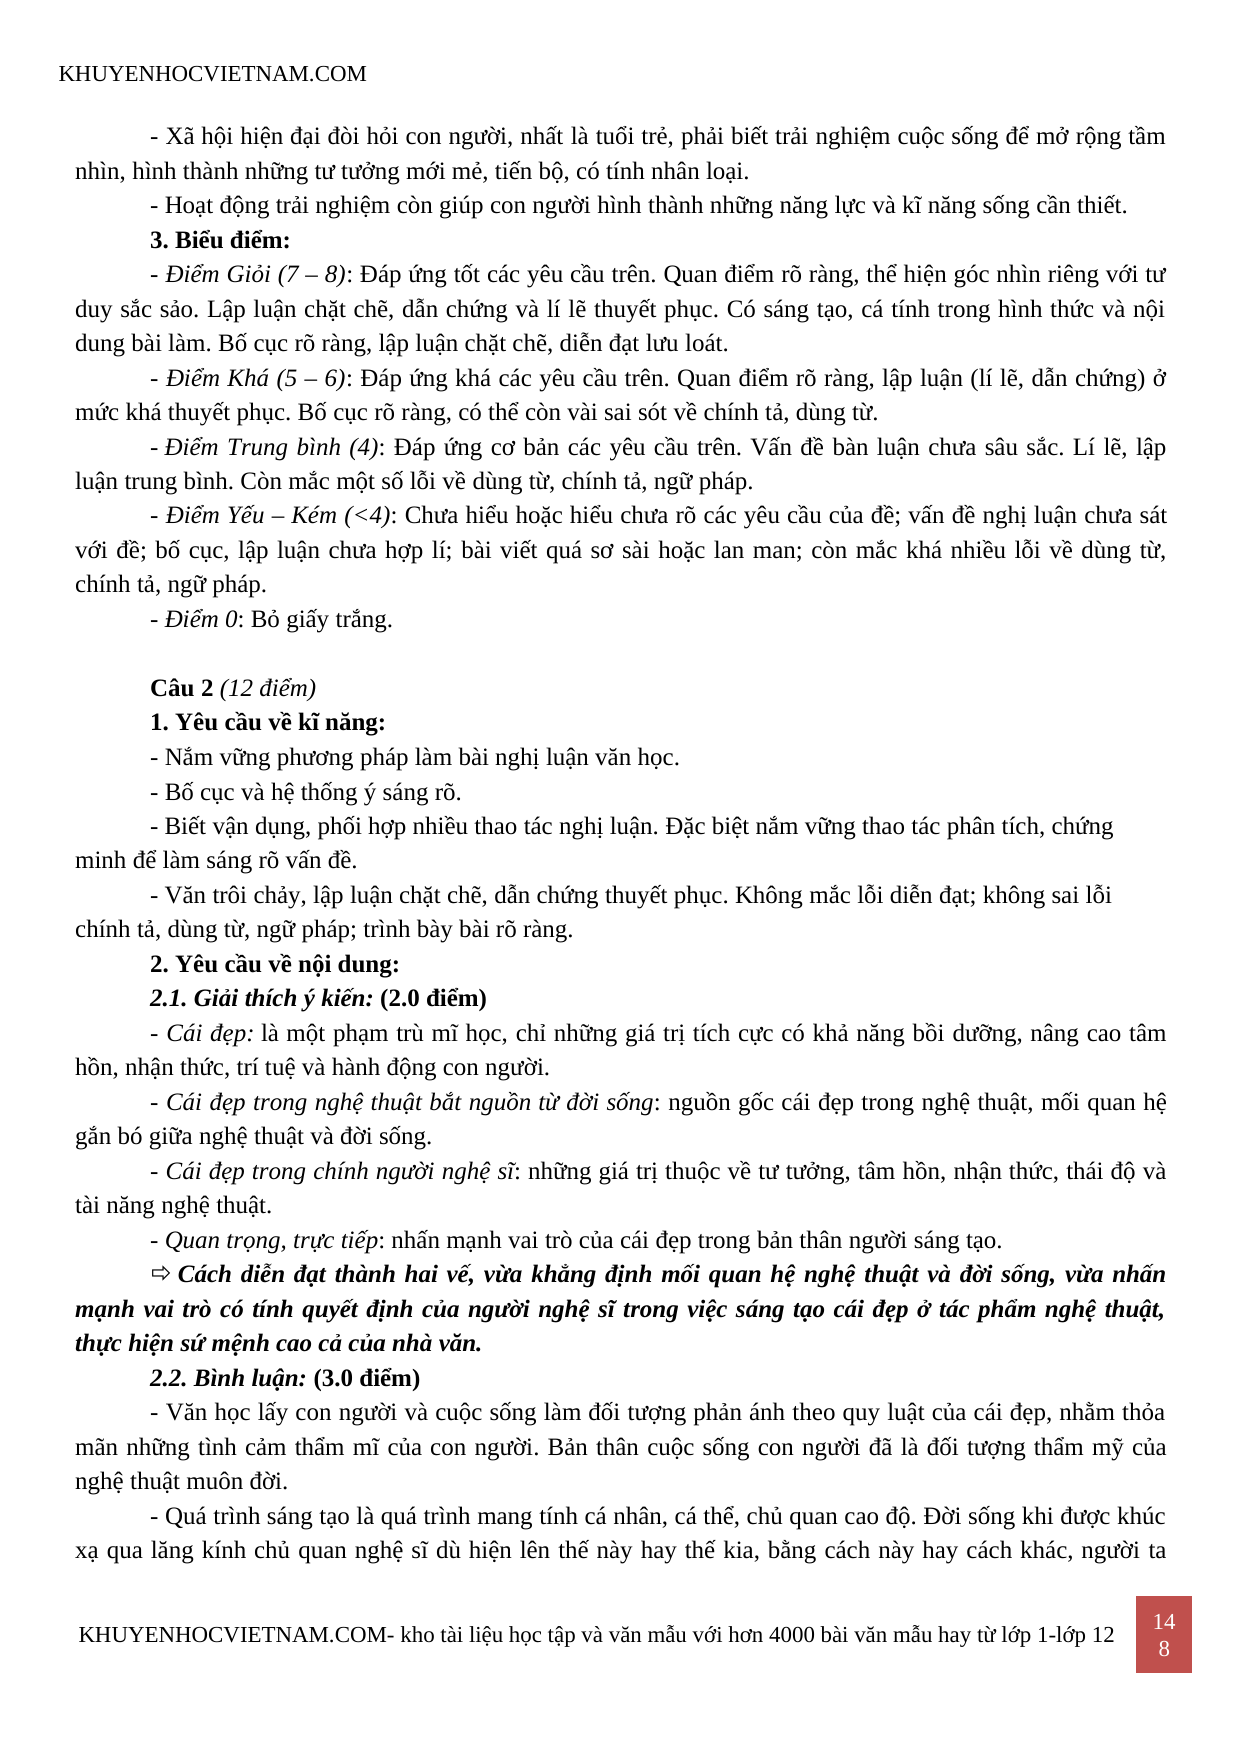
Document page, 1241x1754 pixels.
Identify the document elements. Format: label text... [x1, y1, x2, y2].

list Bình luận: (3.0 điểm) [150, 1363, 1192, 1392]
list Xã hội hiện đại đòi hỏi con người, nhất là tuổi trẻ, phải biết trải nghiệm cuộc sống để mở rộng tầm nhìn, hình thành những tư tưởng mới mẻ, tiến bộ, có tính nhân loại. [75, 121, 1168, 184]
subtitle Yêu cầu về kĩ năng: [150, 707, 1192, 736]
list Quan trọng, trực tiếp: nhấn mạnh vai trò của cái đẹp trong bản thân người sáng tạo. [150, 1225, 1192, 1254]
text Câu 2 (12 điểm) [150, 673, 1192, 702]
list Bố cục và hệ thống ý sáng rõ. [150, 777, 1192, 805]
subtitle Cách diễn đạt thành hai vế, vừa khẳng định mối quan hệ nghệ thuật và đời sống, vừa nhấn mạnh vai trò có tính quyết định của người nghệ sĩ trong việc sáng tạo cái đẹp ở tác phẩm nghệ thuật, thực hiện sứ mệnh cao cả của nhà văn. [75, 1259, 1168, 1357]
list Cái đẹp: là một phạm trù mĩ học, chỉ những giá trị tích cực có khả năng bồi dưỡng, nâng cao tâm hồn, nhận thức, trí tuệ và hành động con người. [75, 1018, 1168, 1081]
list Văn trôi chảy, lập luận chặt chẽ, dẫn chứng thuyết phục. Không mắc lỗi diễn đạt; không sai lỗi chính tả, dùng từ, ngữ pháp; trình bày bài rõ ràng. [75, 880, 1168, 943]
subtitle Yêu cầu về nội dung: [150, 949, 1192, 978]
subtitle Biểu điểm: [150, 225, 1192, 253]
list Điểm Yếu – Kém (<4): Chưa hiểu hoặc hiểu chưa rõ các yêu cầu của đề; vấn đề nghị luận chưa sát với đề; bố cục, lập luận chưa hợp lí; bài viết quá sơ sài hoặc lan man; còn mắc khá nhiều lỗi về dùng từ, chính tả, ngữ pháp. [75, 501, 1168, 598]
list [75, 1501, 1168, 1564]
list Cái đẹp trong nghệ thuật bắt nguồn từ đời sống: nguồn gốc cái đẹp trong nghệ thuật, mối quan hệ gắn bó giữa nghệ thuật và đời sống. [75, 1087, 1168, 1150]
list Hoạt động trải nghiệm còn giúp con người hình thành những năng lực và kĩ năng sống cần thiết. [150, 190, 1192, 219]
list Điểm Trung bình (4): Đáp ứng cơ bản các yêu cầu trên. Vấn đề bàn luận chưa sâu sắc. Lí lẽ, lập luận trung bình. Còn mắc một số lỗi về dùng từ, chính tả, ngữ pháp. [75, 432, 1168, 495]
list Văn học lấy con người và cuộc sống làm đối tượng phản ánh theo quy luật của cái đẹp, nhằm thỏa mãn những tình cảm thẩm mĩ của con người. Bản thân cuộc sống con người đã là đối tượng thẩm mỹ của nghệ thuật muôn đời. [75, 1397, 1168, 1495]
list Nắm vững phương pháp làm bài nghị luận văn học. [150, 742, 1192, 771]
list Điểm Giỏi (7 – 8): Đáp ứng tốt các yêu cầu trên. Quan điểm rõ ràng, thể hiện góc nhìn riêng với tư duy sắc sảo. Lập luận chặt chẽ, dẫn chứng và lí lẽ thuyết phục. Có sáng tạo, cá tính trong hình thức và nội dung bài làm. Bố cục rõ ràng, lập luận chặt chẽ, diễn đạt lưu loát. [75, 259, 1168, 357]
list Giải thích ý kiến: (2.0 điểm) [150, 983, 1192, 1012]
list Điểm Khá (5 – 6): Đáp ứng khá các yêu cầu trên. Quan điểm rõ ràng, lập luận (lí lẽ, dẫn chứng) ở mức khá thuyết phục. Bố cục rõ ràng, có thể còn vài sai sót về chính tả, dùng từ. [75, 363, 1168, 426]
list Điểm 0: Bỏ giấy trắng. [150, 604, 1192, 633]
list Cái đẹp trong chính người nghệ sĩ: những giá trị thuộc về tư tưởng, tâm hồn, nhận thức, thái độ và tài năng nghệ thuật. [75, 1156, 1168, 1219]
list Biết vận dụng, phối hợp nhiều thao tác nghị luận. Đặc biệt nắm vững thao tác phân tích, chứng minh để làm sáng rõ vấn đề. [75, 811, 1168, 874]
